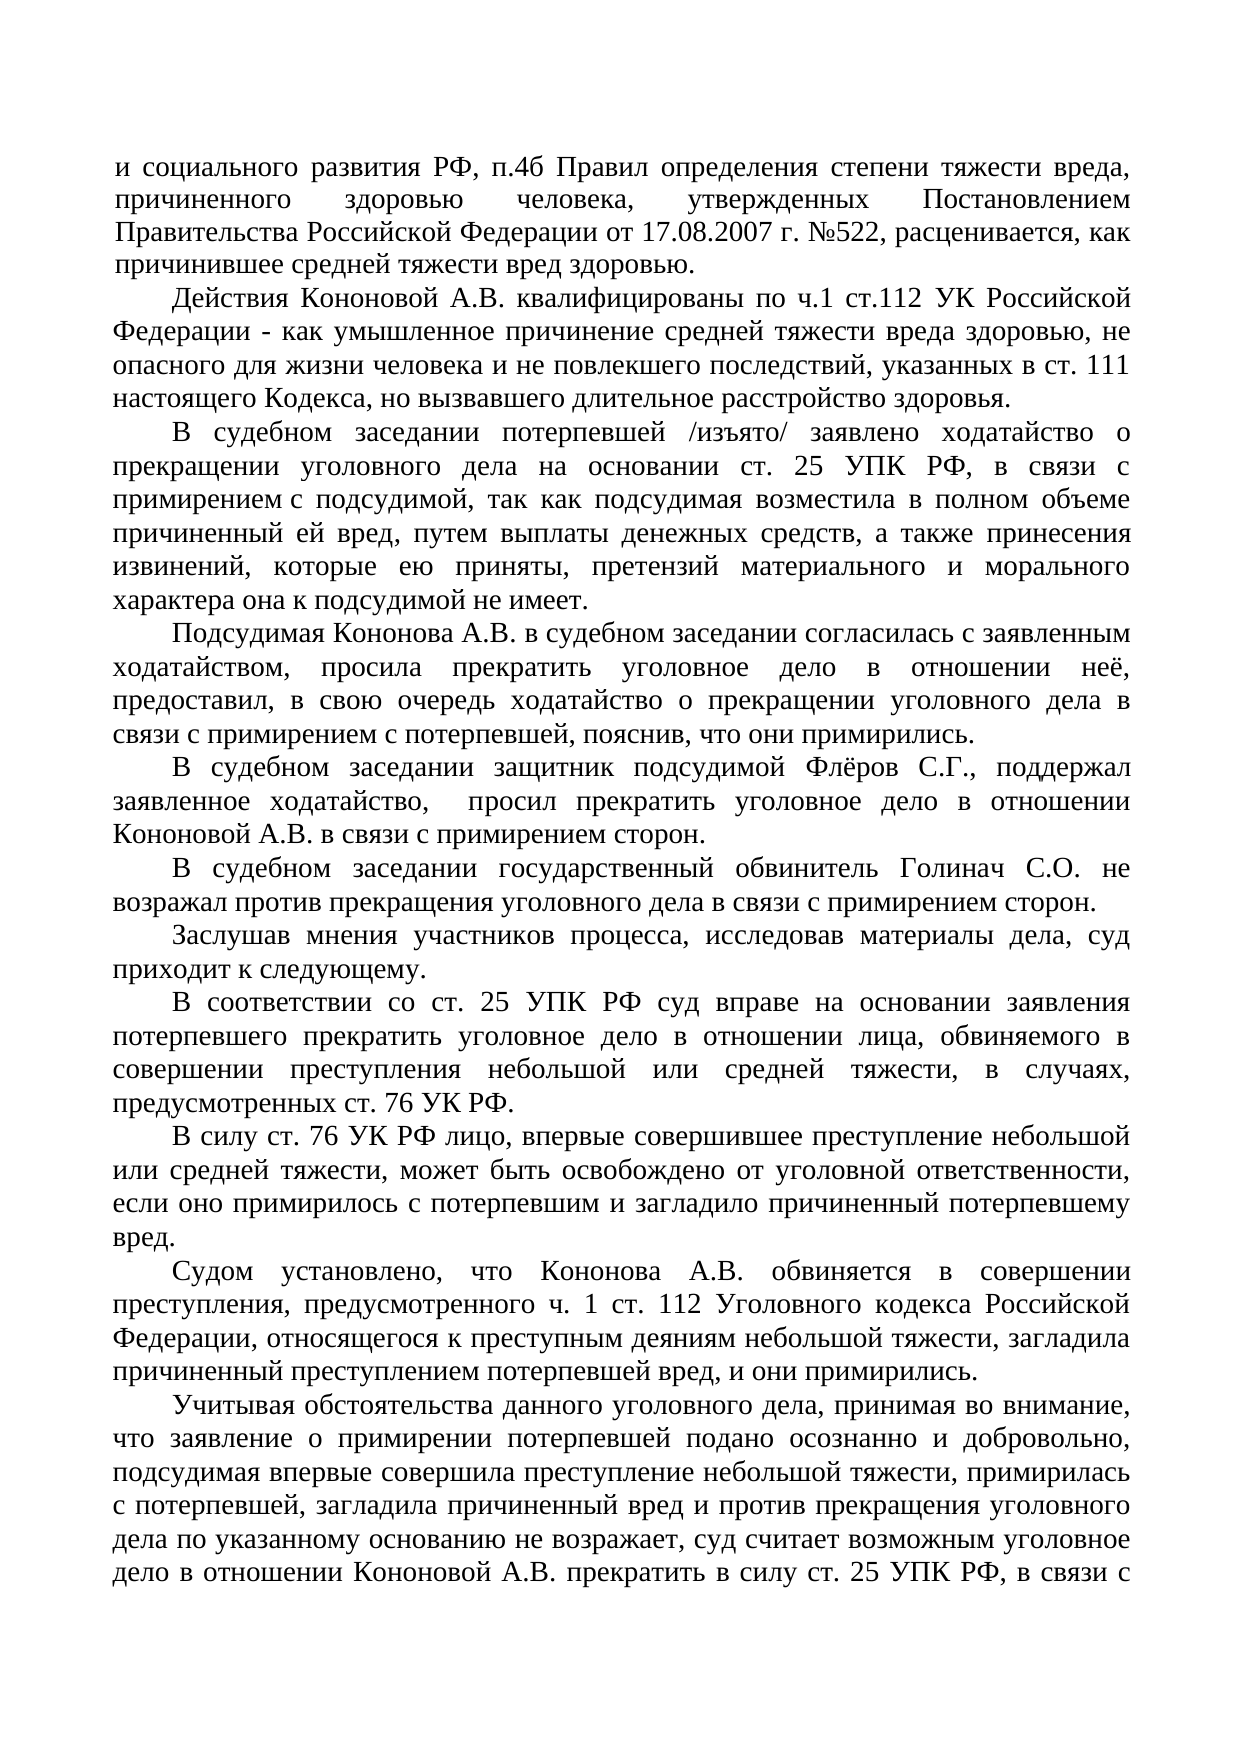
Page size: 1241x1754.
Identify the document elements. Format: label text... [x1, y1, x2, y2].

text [112, 1387, 1131, 1588]
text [114, 150, 1131, 280]
text Судом установлено, что Кононова А.В. обвиняется в совершении преступления, предусмотренного ч. 1 ст. 112 Уголовного кодекса Российской Федерации, относящегося к преступным деяниям небольшой тяжести, загладила причиненный преступлением потерпевшей вред, и они примирились. [112, 1253, 1131, 1387]
text В судебном заседании защитник подсудимой Флёров С.Г., поддержал заявленное ходатайство, просил прекратить уголовное дело в отношении Кононовой А.В. в связи с примирением сторон. [112, 749, 1131, 850]
text В силу ст. 76 УК РФ лицо, впервые совершившее преступление небольшой или средней тяжести, может быть освобождено от уголовной ответственности, если оно примирилось с потерпевшим и загладило причиненный потерпевшему вред. [112, 1118, 1131, 1253]
text Подсудимая Кононова А.В. в судебном заседании согласилась с заявленным ходатайством, просила прекратить уголовное дело в отношении неё, предоставил, в свою очередь ходатайство о прекращении уголовного дела в связи с примирением с потерпевшей, пояснив, что они примирились. [112, 615, 1131, 749]
text В судебном заседании государственный обвинитель Голинач С.О. не возражал против прекращения уголовного дела в связи с примирением сторон. [112, 850, 1131, 917]
text Заслушав мнения участников процесса, исследовав материалы дела, суд приходит к следующему. [112, 917, 1131, 984]
text Действия Кононовой А.В. квалифицированы по ч.1 ст.112 УК Российской Федерации - как умышленное причинение средней тяжести вреда здоровью, не опасного для жизни человека и не повлекшего последствий, указанных в ст. 111 настоящего Кодекса, но вызвавшего длительное расстройство здоровья. [112, 280, 1131, 414]
text В соответствии со ст. 25 УПК РФ суд вправе на основании заявления потерпевшего прекратить уголовное дело в отношении лица, обвиняемого в совершении преступления небольшой или средней тяжести, в случаях, предусмотренных ст. 76 УК РФ. [112, 984, 1131, 1118]
text В судебном заседании потерпевшей /изъято/ заявлено ходатайство о прекращении уголовного дела на основании ст. 25 УПК РФ, в связи с примирением с подсудимой, так как подсудимая возместила в полном объеме причиненный ей вред, путем выплаты денежных средств, а также принесения извинений, которые ею приняты, претензий материального и морального характера она к подсудимой не имеет. [112, 414, 1131, 615]
